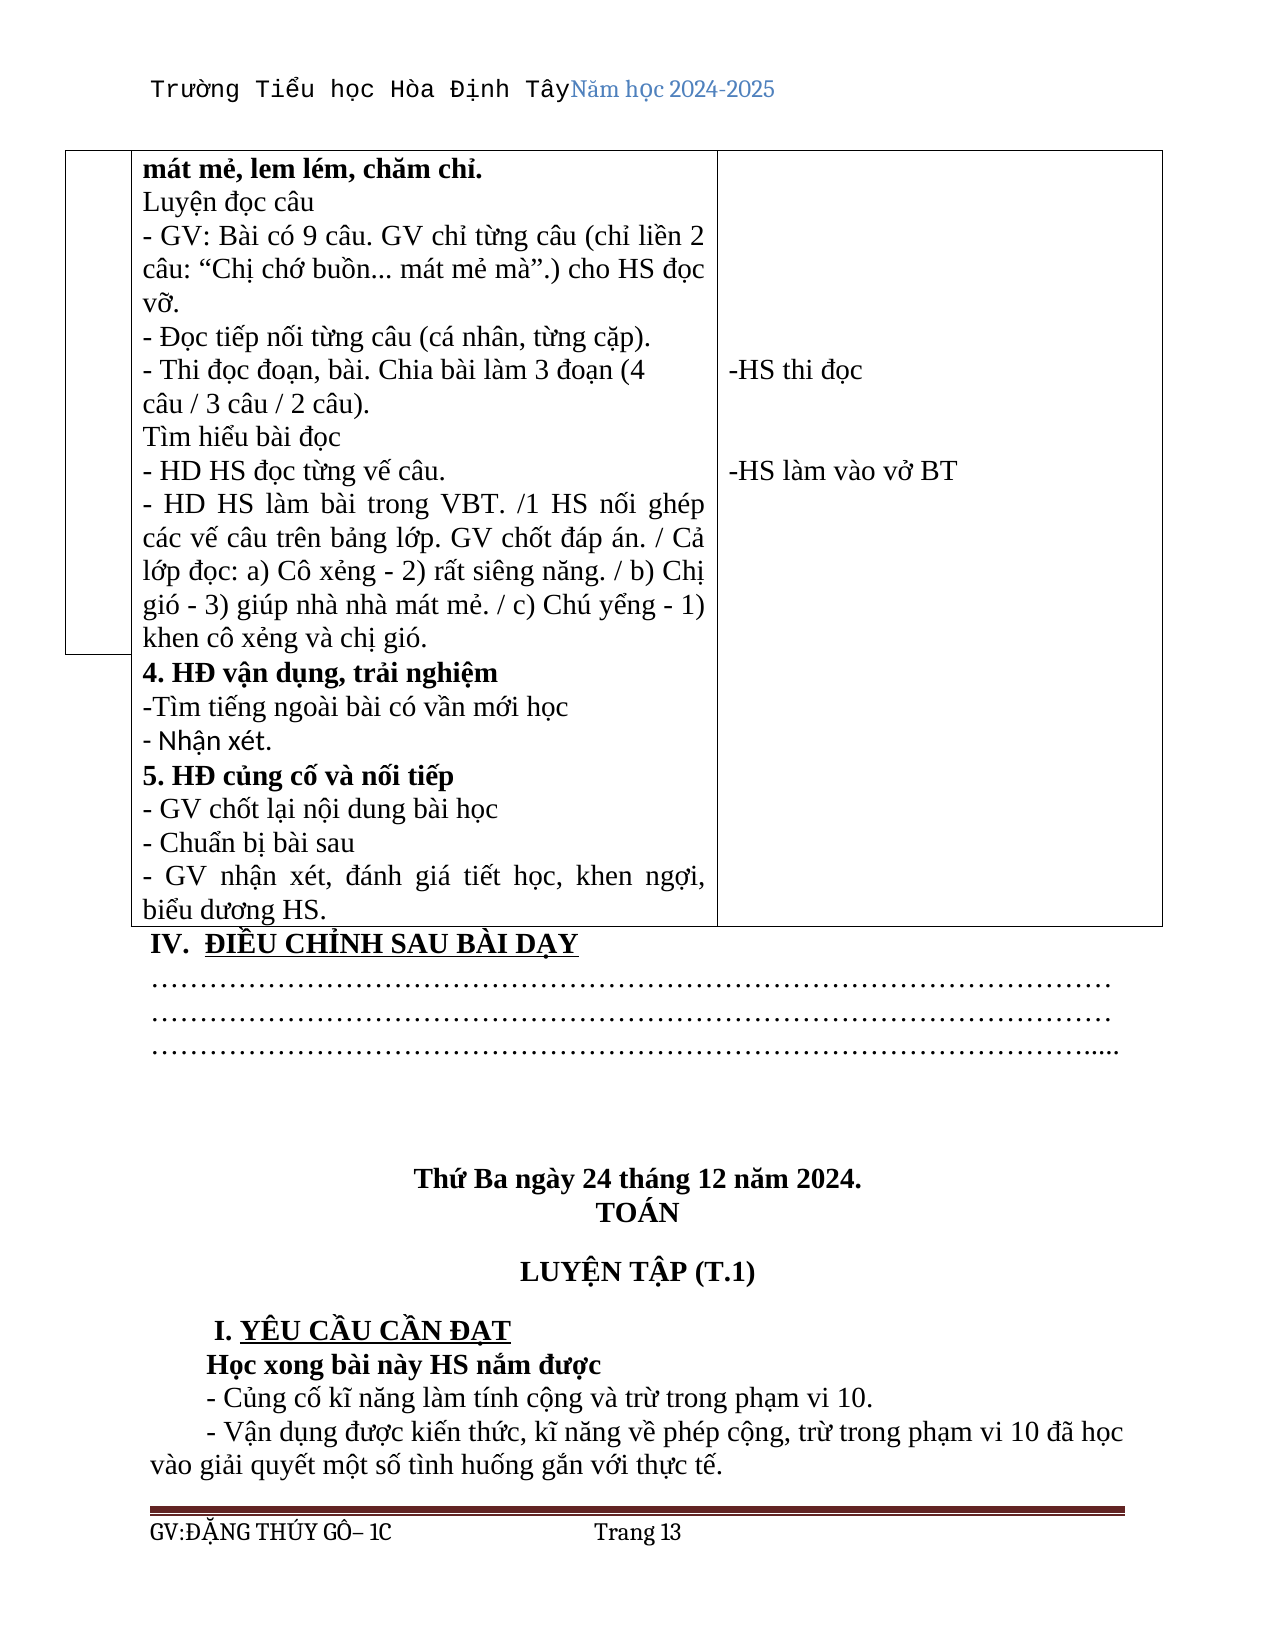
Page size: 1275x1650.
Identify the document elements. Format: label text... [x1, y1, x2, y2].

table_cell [718, 151, 1162, 654]
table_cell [132, 151, 717, 654]
text Thứ Ba ngày 24 tháng 12 năm 2024. [150, 1161, 1125, 1195]
table_cell 4. HĐ vận dụng, trải nghiệm -Tìm tiếng ngoài bài có vần mới học - Nhận xét. 5. HĐ củng cố và nối tiếp - GV chốt lại nội dung bài học - Chuẩn bị bài sau - GV nhận xét, đánh giá tiết học, khen ngợi, biểu dương HS. [132, 654, 717, 926]
table_cell [66, 151, 131, 654]
text LUYỆN TẬP (T.1) [150, 1254, 1125, 1288]
text - Củng cố kĩ năng làm tính cộng và trừ trong phạm vi 10. [150, 1380, 1125, 1414]
table_cell [718, 654, 1162, 926]
text TOÁN [150, 1195, 1125, 1228]
text ……………………………………………………………………………………………………………………………………………………………………………………………………………………………………………………………………..... [150, 960, 1125, 1061]
text Học xong bài này HS nắm được [150, 1347, 1125, 1380]
text - Vận dụng được kiến thức, kĩ năng về phép cộng, trừ trong phạm vi 10 đã học vào giải quyết một số tình huống gắn với thực tế. [150, 1414, 1125, 1481]
text I. YÊU CẦU CẦN ĐẠT [150, 1313, 1125, 1347]
text IV. ĐIỀU CHỈNH SAU BÀI DẠY [150, 927, 1125, 960]
